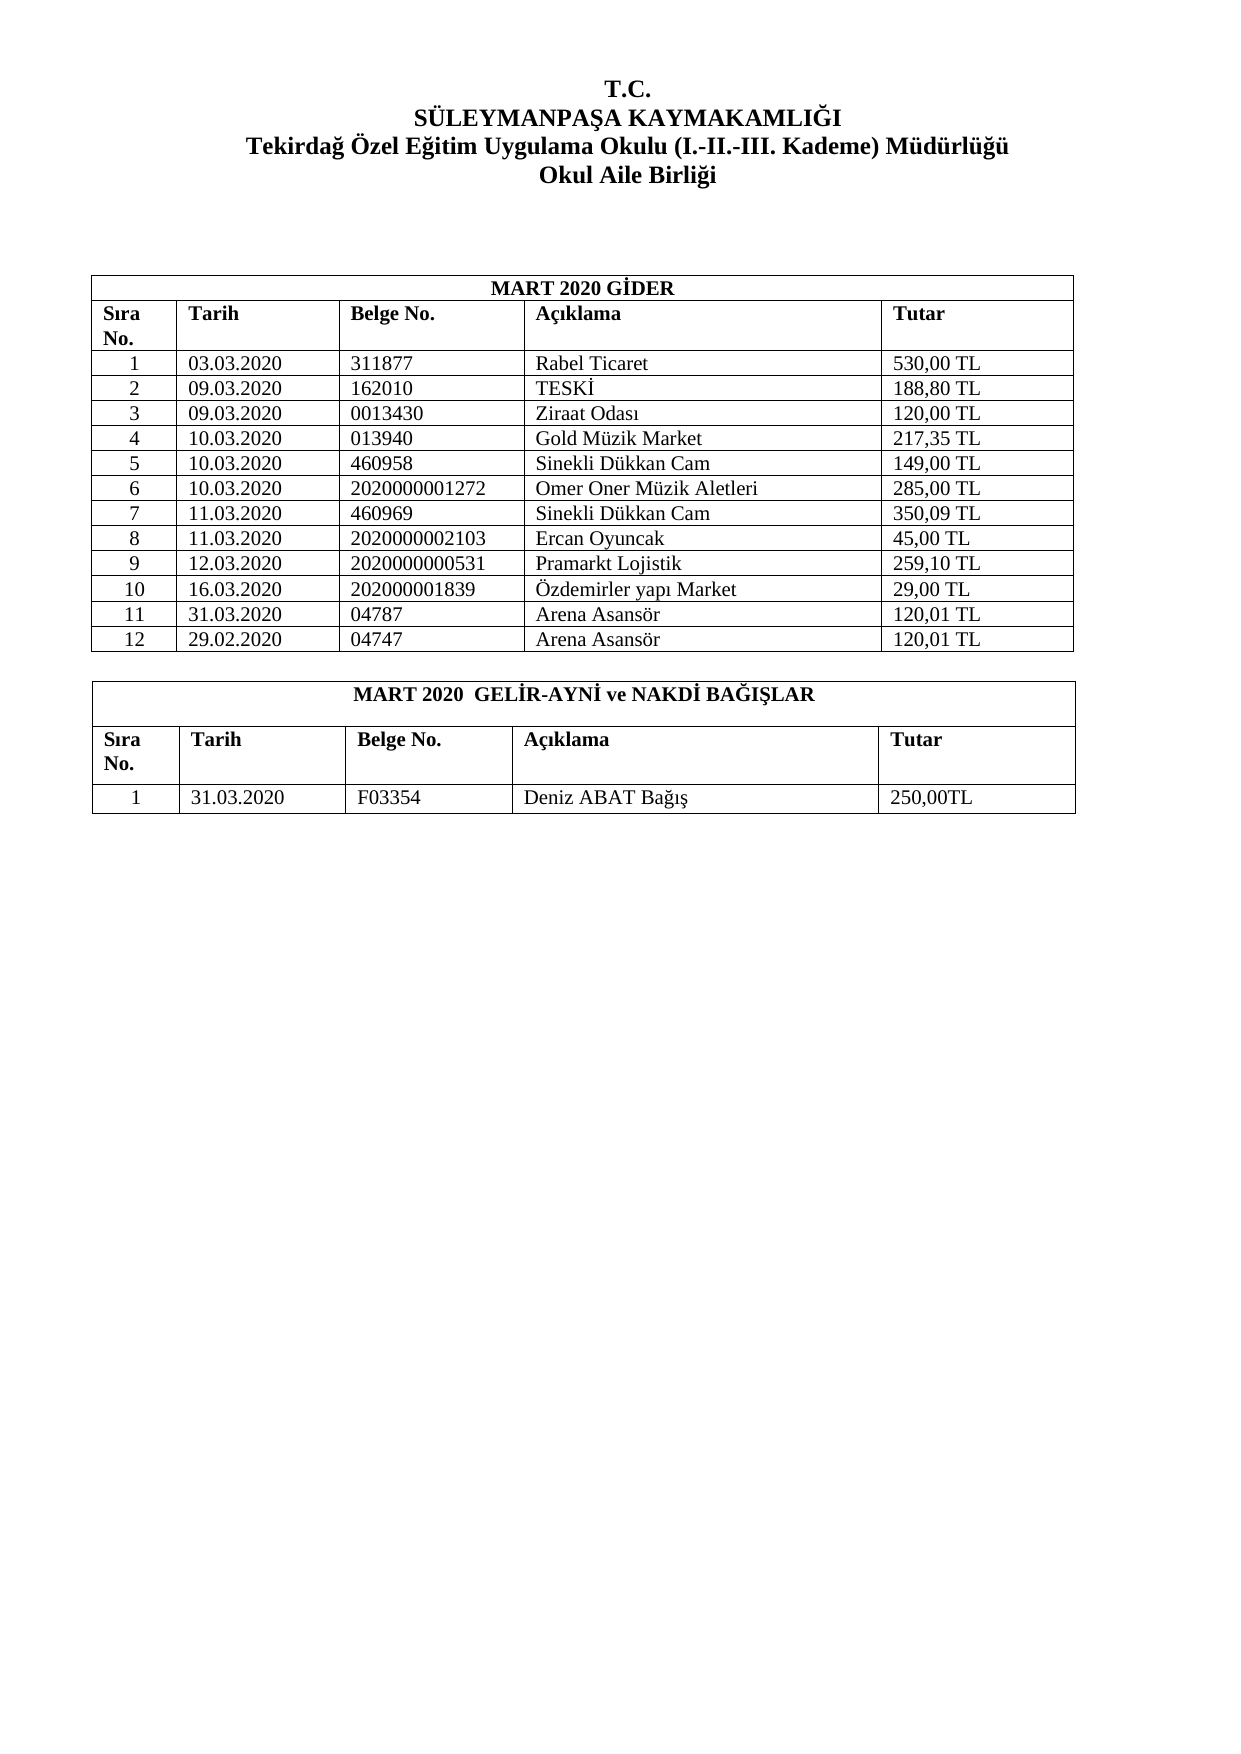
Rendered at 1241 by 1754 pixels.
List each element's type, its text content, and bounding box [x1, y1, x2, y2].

table_cell 03.03.2020 [177, 351, 339, 374]
table_cell Pramarkt Lojistik [525, 551, 881, 575]
table_cell Gold Müzik Market [525, 426, 881, 450]
table_cell Sıra No. [92, 301, 176, 349]
table_cell 162010 [340, 376, 524, 400]
table_cell Tutar [882, 301, 1073, 349]
table_cell F03354 [346, 785, 512, 813]
table_header MART 2020 GİDER [92, 276, 1073, 300]
table_header MART 2020 GELİR-AYNİ ve NAKDİ BAĞIŞLAR [93, 682, 1075, 726]
table_cell 460958 [340, 451, 524, 475]
table_cell 149,00 TL [882, 451, 1073, 475]
table_cell Tarih [177, 301, 339, 349]
table_cell 259,10 TL [882, 551, 1073, 575]
table_cell 10.03.2020 [177, 451, 339, 475]
table_cell 120,01 TL [882, 627, 1073, 651]
table_cell 10 [92, 576, 176, 601]
table_cell 29,00 TL [882, 576, 1073, 601]
table_cell 285,00 TL [882, 476, 1073, 500]
table_cell 12 [92, 627, 176, 651]
table_cell Tarih [180, 727, 345, 784]
table_cell Açıklama [513, 727, 878, 784]
table_cell Deniz ABAT Bağış [513, 785, 878, 813]
table_cell 0013430 [340, 401, 524, 425]
table_cell 2020000002103 [340, 526, 524, 550]
table_cell 4 [92, 426, 176, 450]
table_cell Ziraat Odası [525, 401, 881, 425]
table_cell 120,01 TL [882, 602, 1073, 626]
table_cell Ercan Oyuncak [525, 526, 881, 550]
table_cell 1 [92, 351, 176, 374]
table_cell Rabel Ticaret [525, 351, 881, 374]
table_cell 12.03.2020 [177, 551, 339, 575]
table_cell 1 [93, 785, 179, 813]
table_cell 311877 [340, 351, 524, 374]
table_cell 31.03.2020 [177, 602, 339, 626]
table_cell 6 [92, 476, 176, 500]
table_cell Omer Oner Müzik Aletleri [525, 476, 881, 500]
table_cell Belge No. [346, 727, 512, 784]
table_cell 2020000001272 [340, 476, 524, 500]
table_cell 10.03.2020 [177, 426, 339, 450]
table_cell 188,80 TL [882, 376, 1073, 400]
table_cell 350,09 TL [882, 501, 1073, 525]
table_cell 7 [92, 501, 176, 525]
table_cell 8 [92, 526, 176, 550]
table_cell Sinekli Dükkan Cam [525, 451, 881, 475]
table_cell Özdemirler yapı Market [525, 576, 881, 601]
table_cell 29.02.2020 [177, 627, 339, 651]
table_cell Açıklama [525, 301, 881, 349]
table_cell Tutar [879, 727, 1075, 784]
table_cell 10.03.2020 [177, 476, 339, 500]
table_cell 2020000000531 [340, 551, 524, 575]
table_cell 250,00TL [879, 785, 1075, 813]
table_cell 5 [92, 451, 176, 475]
table_cell 45,00 TL [882, 526, 1073, 550]
table_cell Sinekli Dükkan Cam [525, 501, 881, 525]
table_cell Arena Asansör [525, 602, 881, 626]
table_cell 04787 [340, 602, 524, 626]
table_cell 3 [92, 401, 176, 425]
table_cell 11.03.2020 [177, 526, 339, 550]
table_cell 11 [92, 602, 176, 626]
table_cell 202000001839 [340, 576, 524, 601]
table_cell Sıra No. [93, 727, 179, 784]
table_cell 09.03.2020 [177, 376, 339, 400]
table_cell Belge No. [340, 301, 524, 349]
table_cell 04747 [340, 627, 524, 651]
table_cell 16.03.2020 [177, 576, 339, 601]
table_cell 530,00 TL [882, 351, 1073, 374]
table_cell Arena Asansör [525, 627, 881, 651]
table_cell TESKİ [525, 376, 881, 400]
table_cell 31.03.2020 [180, 785, 345, 813]
table_cell 2 [92, 376, 176, 400]
table_cell 11.03.2020 [177, 501, 339, 525]
table_cell 9 [92, 551, 176, 575]
table_cell 120,00 TL [882, 401, 1073, 425]
table_cell 013940 [340, 426, 524, 450]
table_cell 09.03.2020 [177, 401, 339, 425]
table_cell 217,35 TL [882, 426, 1073, 450]
table_cell 460969 [340, 501, 524, 525]
